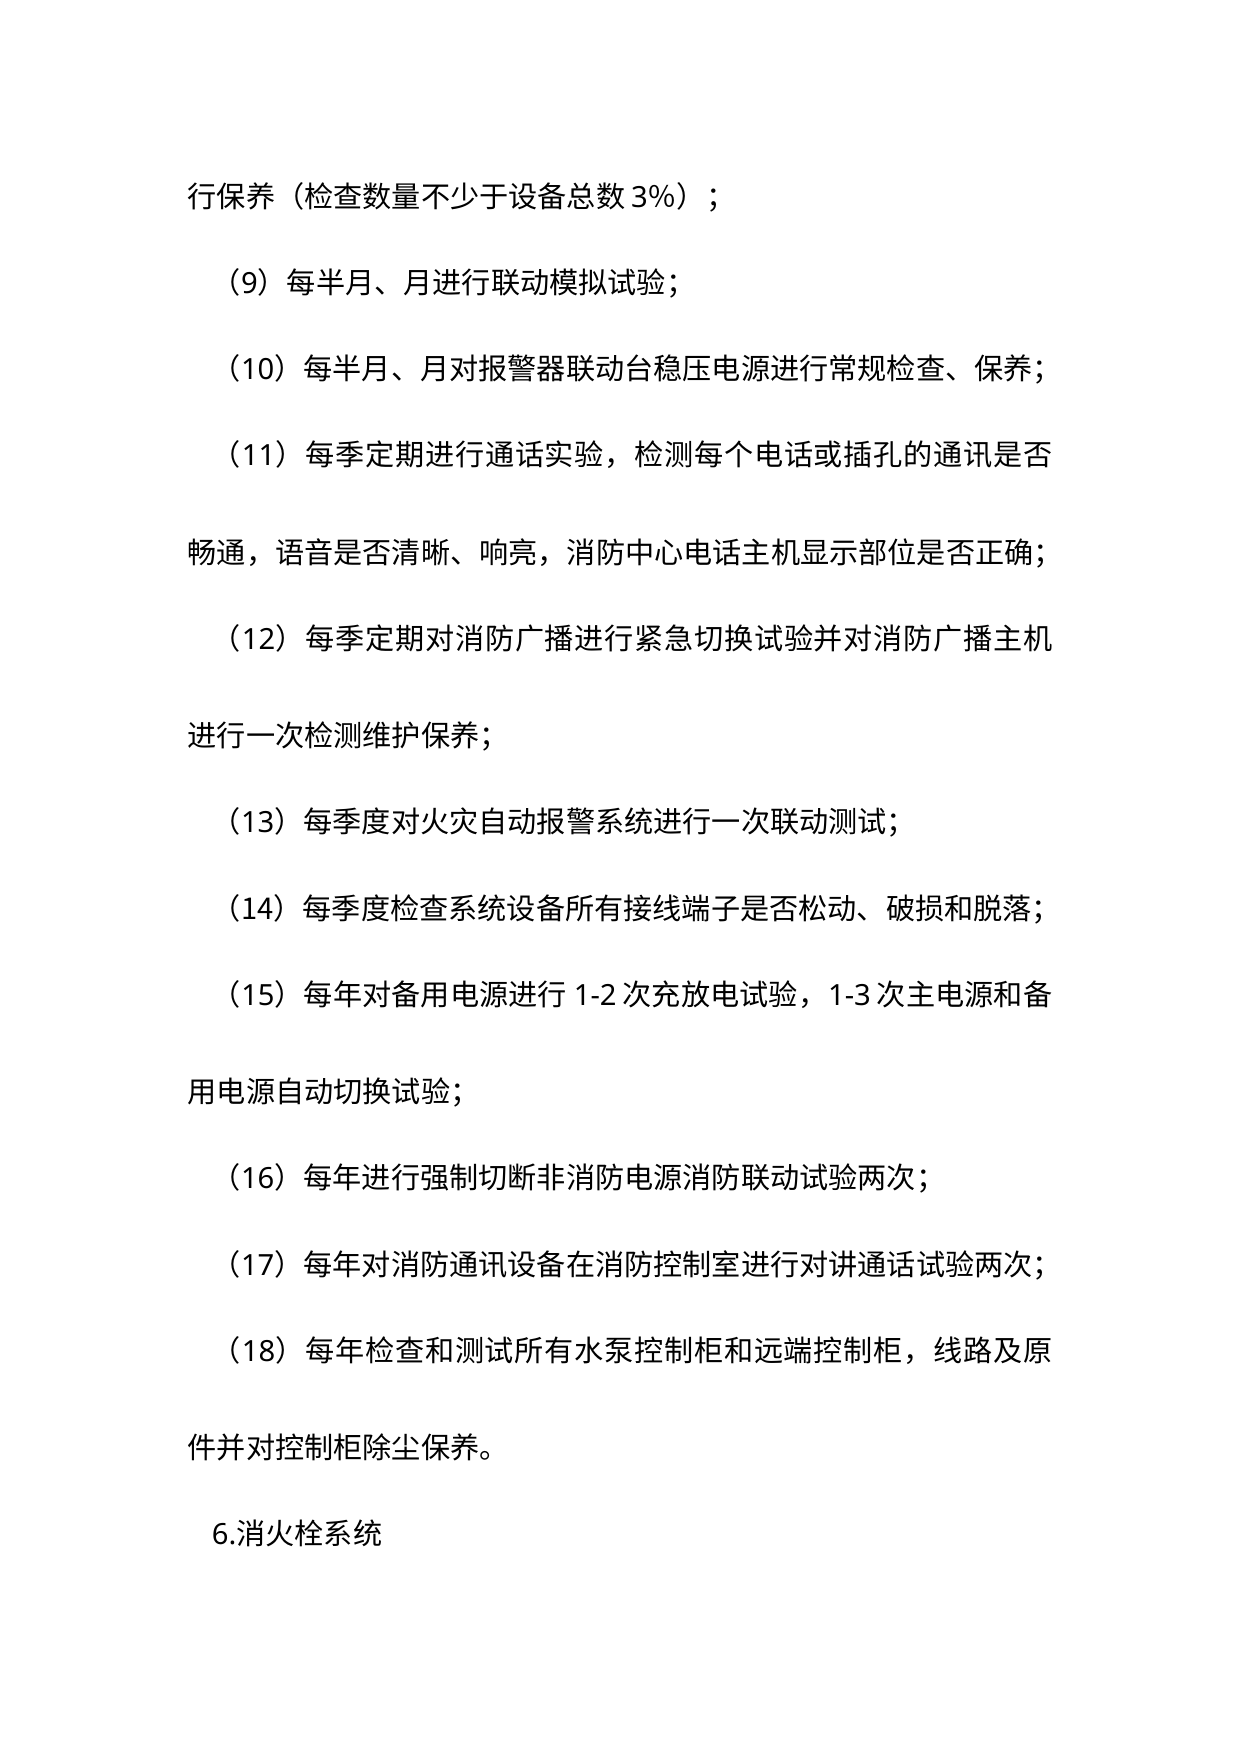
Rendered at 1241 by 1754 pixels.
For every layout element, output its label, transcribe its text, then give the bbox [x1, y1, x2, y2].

text （18）每年检查和测试所有水泵控制柜和远端控制柜，线路及原件并对控制柜除尘保养。 [187, 1316, 1053, 1478]
text （16）每年进行强制切断非消防电源消防联动试验两次； [187, 1144, 1053, 1209]
text （15）每年对备用电源进行1-2次充放电试验，1-3次主电源和备用电源自动切换试验； [187, 960, 1053, 1122]
text （11）每季定期进行通话实验，检测每个电话或插孔的通讯是否畅通，语音是否清晰、响亮，消防中心电话主机显示部位是否正确； [187, 420, 1053, 583]
text （13）每季度对火灾自动报警系统进行一次联动测试； [187, 788, 1053, 853]
text （12）每季定期对消防广播进行紧急切换试验并对消防广播主机进行一次检测维护保养； [187, 604, 1053, 767]
text （14）每季度检查系统设备所有接线端子是否松动、破损和脱落； [187, 874, 1053, 939]
text （17）每年对消防通讯设备在消防控制室进行对讲通话试验两次； [187, 1230, 1053, 1295]
text 6.消火栓系统 [187, 1499, 1053, 1564]
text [187, 162, 1053, 227]
text （10）每半月、月对报警器联动台稳压电源进行常规检查、保养； [187, 334, 1053, 399]
text （9）每半月、月进行联动模拟试验； [187, 248, 1053, 313]
